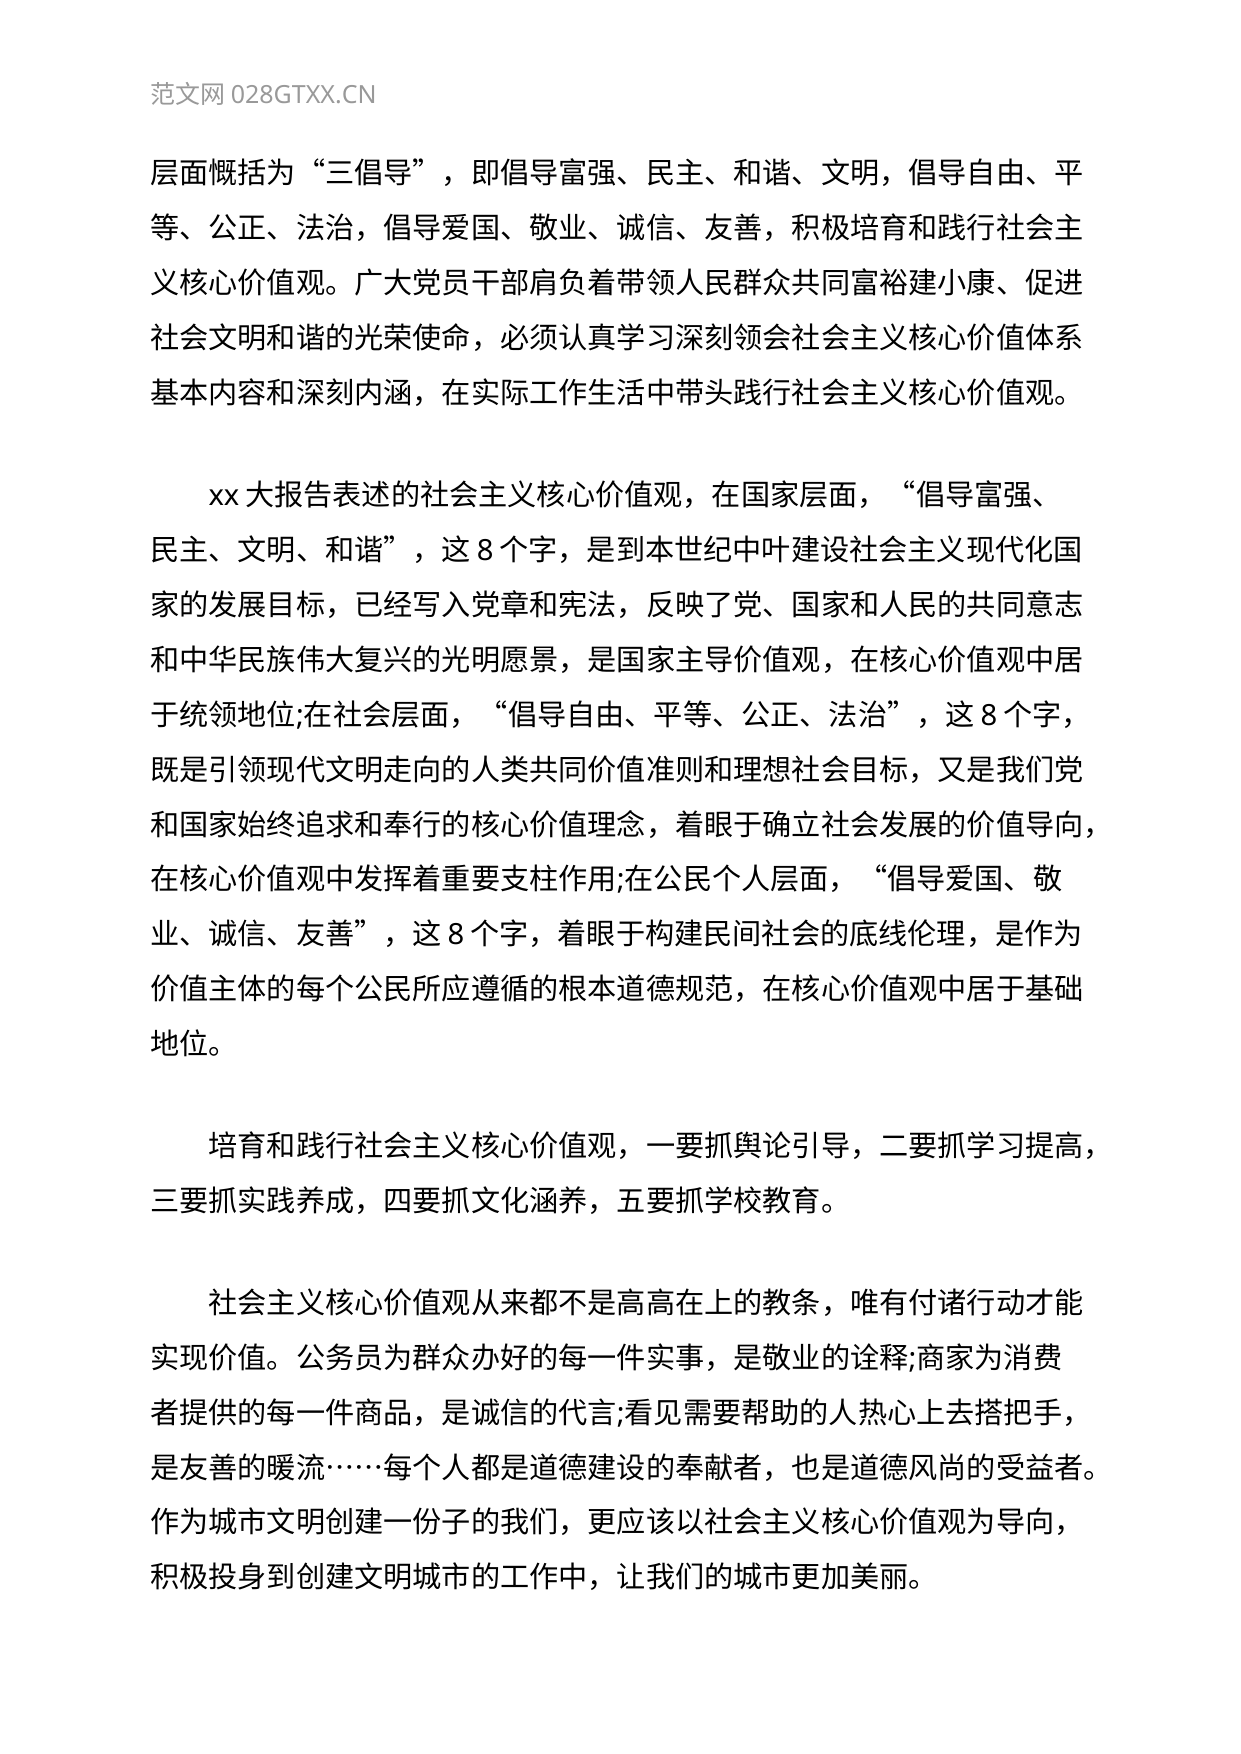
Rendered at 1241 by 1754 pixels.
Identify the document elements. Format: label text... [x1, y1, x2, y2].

text 培育和践行社会主义核心价值观，一要抓舆论引导，二要抓学习提高，三要抓实践养成，四要抓文化涵养，五要抓学校教育。 [150, 1123, 1090, 1220]
text 社会主义核心价值观从来都不是高高在上的教条，唯有付诸行动才能实现价值。公务员为群众办好的每一件实事，是敬业的诠释;商家为消费者提供的每一件商品，是诚信的代言;看见需要帮助的人热心上去搭把手，是友善的暖流……每个人都是道德建设的奉献者，也是道德风尚的受益者。作为城市文明创建一份子的我们，更应该以社会主义核心价值观为导向，积极投身到创建文明城市的工作中，让我们的城市更加美丽。 [150, 1279, 1090, 1596]
text xx大报告表述的社会主义核心价值观，在国家层面，“倡导富强、民主、文明、和谐”，这8个字，是到本世纪中叶建设社会主义现代化国家的发展目标，已经写入党章和宪法，反映了党、国家和人民的共同意志和中华民族伟大复兴的光明愿景，是国家主导价值观，在核心价值观中居于统领地位;在社会层面，“倡导自由、平等、公正、法治”，这8个字，既是引领现代文明走向的人类共同价值准则和理想社会目标，又是我们党和国家始终追求和奉行的核心价值理念，着眼于确立社会发展的价值导向，在核心价值观中发挥着重要支柱作用;在公民个人层面，“倡导爱国、敬业、诚信、友善”，这8个字，着眼于构建民间社会的底线伦理，是作为价值主体的每个公民所应遵循的根本道德规范，在核心价值观中居于基础地位。 [150, 471, 1090, 1063]
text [150, 150, 1090, 412]
